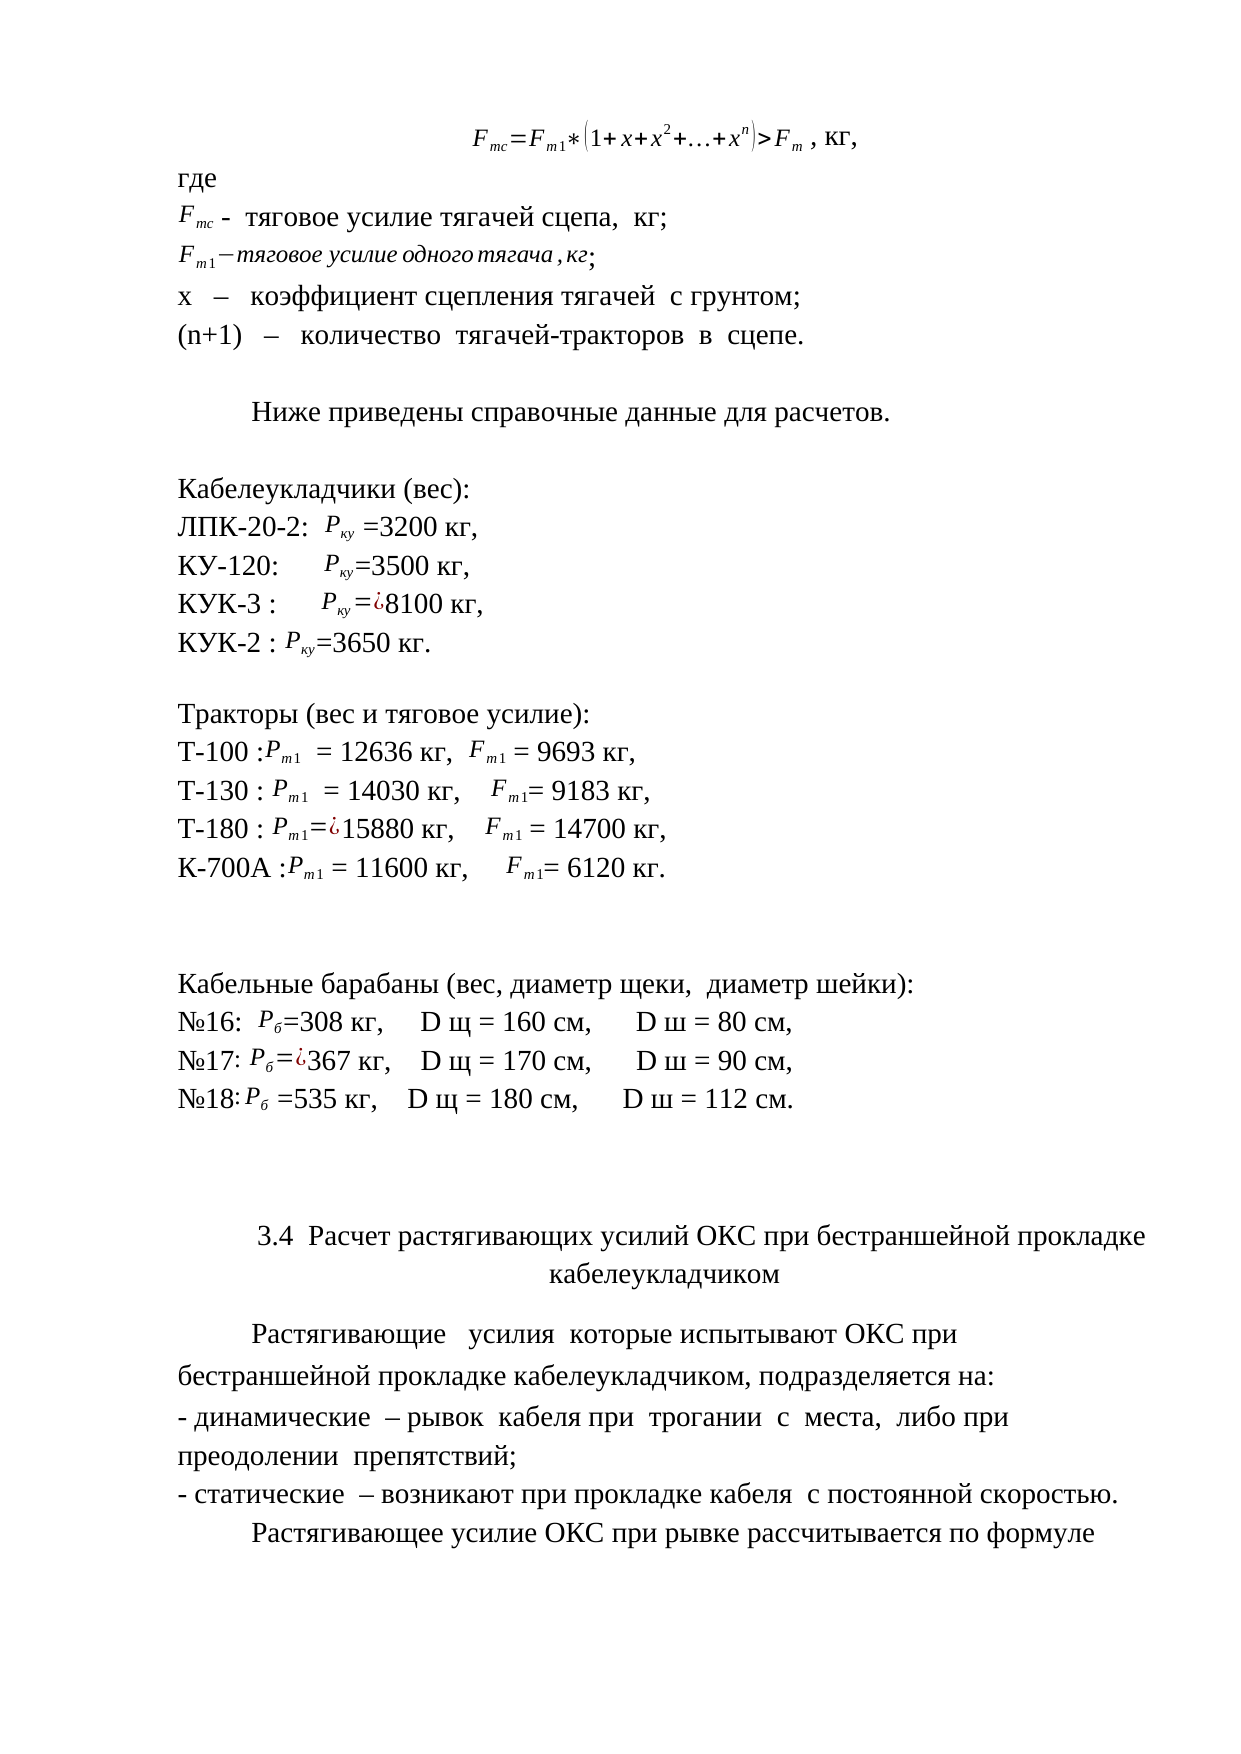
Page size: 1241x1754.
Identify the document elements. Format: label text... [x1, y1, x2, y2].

text №18 =535 кг, D щ = 180 см, D ш = 112 см. [177, 1081, 1152, 1115]
text Т-130 : = 14030 кг, = 9183 кг, [177, 773, 1152, 807]
text Т-180 : 15880 кг, = 14700 кг, [177, 812, 1152, 845]
text где [177, 160, 1152, 194]
text Кабельные барабаны (вес, диаметр щеки, диаметр шейки): [177, 966, 1152, 999]
text КУК-2 : =3650 кг. [177, 625, 1152, 659]
text КУК-3 : 8100 кг, [177, 587, 1152, 620]
text х – коэффициент сцепления тягачей с грунтом; [177, 278, 1152, 312]
text , кг, [177, 118, 1152, 155]
text Кабелеукладчики (вес): [177, 471, 1152, 504]
text ЛПК-20-2: =3200 кг, [177, 509, 1152, 543]
text №16: =308 кг, D щ = 160 см, D ш = 80 см, [177, 1004, 1152, 1038]
text (n+1) – количество тягачей-тракторов в сцепе. [177, 317, 1152, 350]
text ; [177, 239, 1152, 273]
text - динамические – рывок кабеля при трогании с места, либо при преодолении препятствий; [177, 1399, 1152, 1472]
text №17 367 кг, D щ = 170 см, D ш = 90 см, [177, 1043, 1152, 1076]
text Ниже приведены справочные данные для расчетов. [177, 394, 1152, 427]
text - тяговое усилие тягачей сцепа, кг; [177, 199, 1152, 234]
text 3.4 Расчет растягивающих усилий ОКС при бестраншейной прокладке кабелеукладчиком [177, 1218, 1152, 1290]
text Т-100 : = 12636 кг, = 9693 кг, [177, 734, 1152, 768]
text - статические – возникают при прокладке кабеля с постоянной скоростью. [177, 1477, 1152, 1510]
text Тракторы (вес и тяговое усилие): [177, 696, 1152, 729]
text Растягивающее усилие ОКС при рывке рассчитывается по формуле [177, 1515, 1152, 1549]
text К-700А : = 11600 кг, = 6120 кг. [177, 850, 1152, 884]
text КУ-120: =3500 кг, [177, 548, 1152, 582]
text Растягивающие усилия которые испытывают ОКС при бестраншейной прокладке кабелеукладчиком, подразделяется на: [177, 1316, 1152, 1391]
